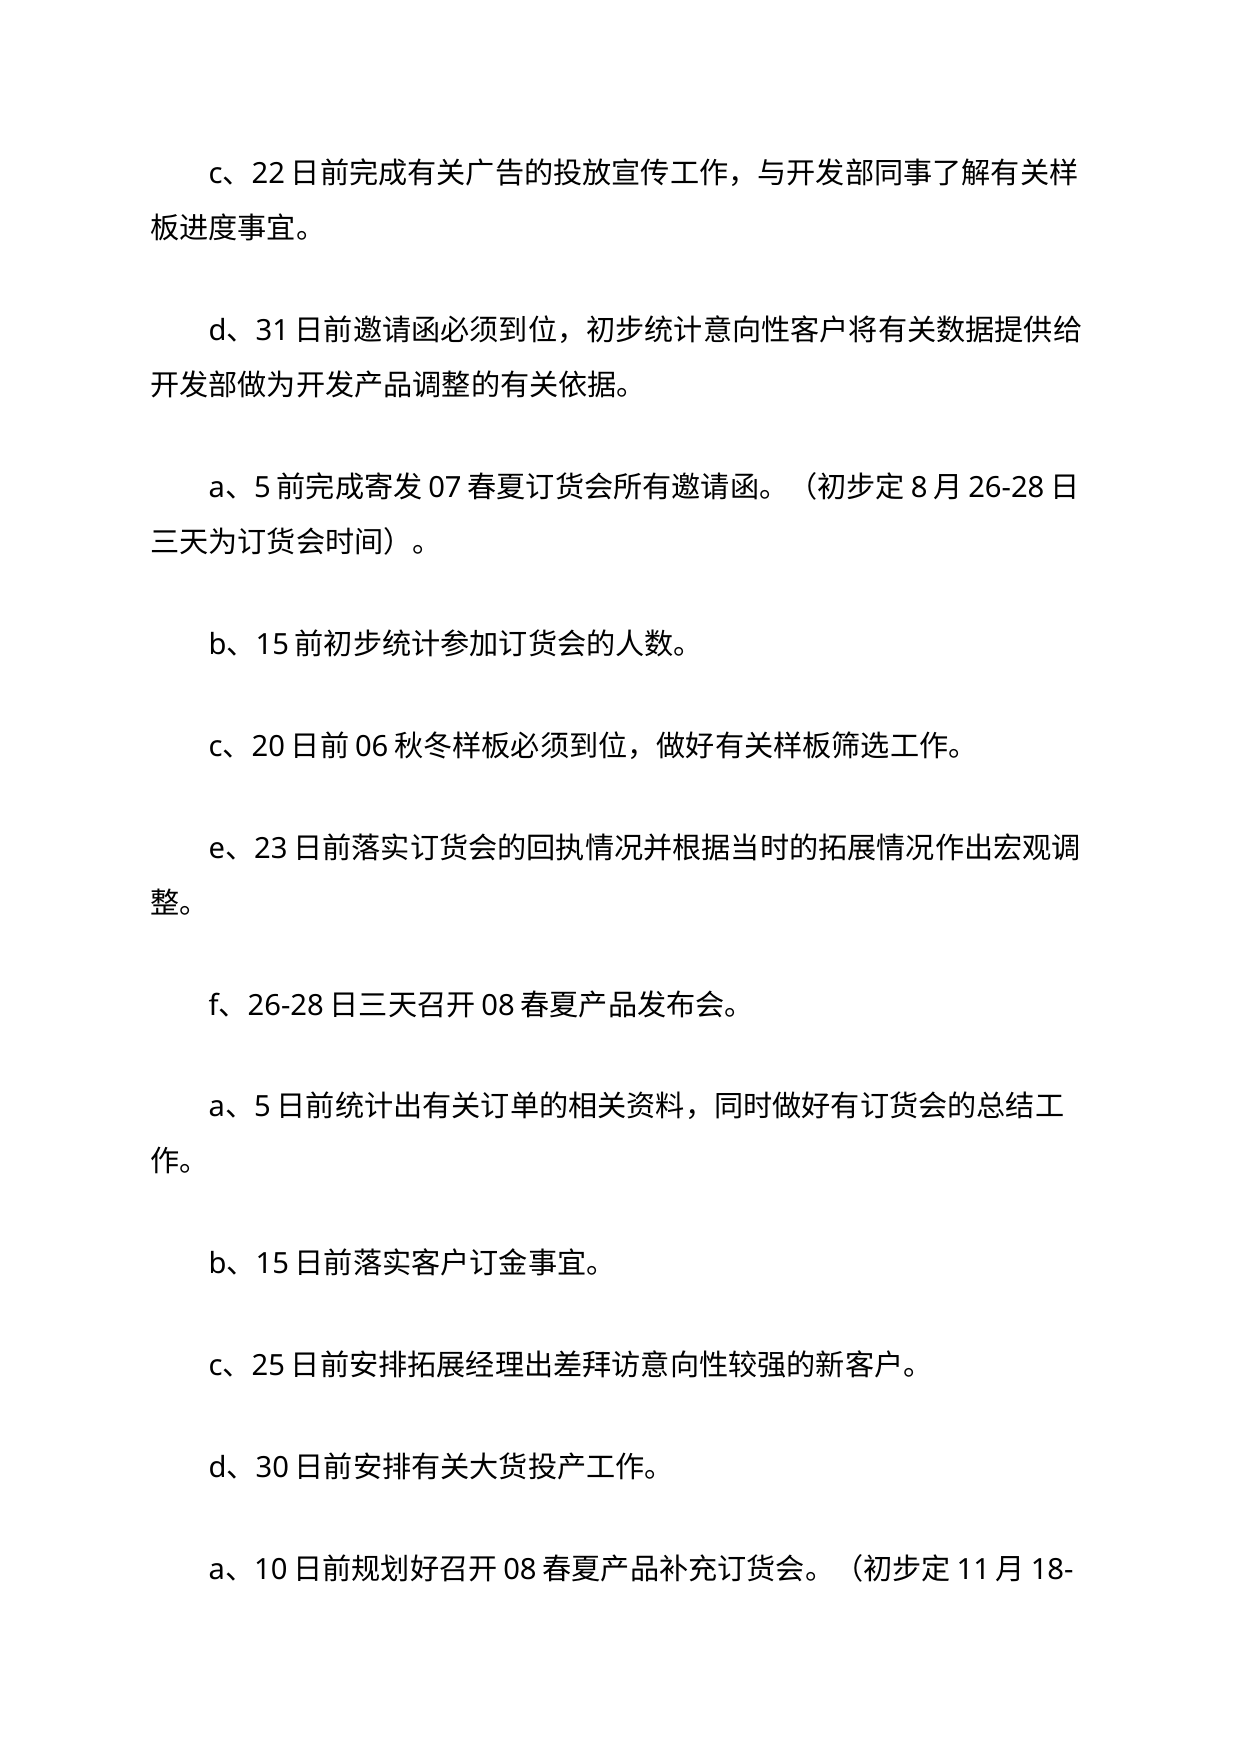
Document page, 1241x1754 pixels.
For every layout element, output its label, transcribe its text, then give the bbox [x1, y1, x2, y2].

text a、5日前统计出有关订单的相关资料，同时做好有订货会的总结工作。 [150, 1083, 1090, 1180]
text c、20日前06秋冬样板必须到位，做好有关样板筛选工作。 [150, 722, 1090, 765]
text b、15日前落实客户订金事宜。 [150, 1240, 1090, 1282]
text e、23日前落实订货会的回执情况并根据当时的拓展情况作出宏观调整。 [150, 824, 1090, 922]
text a、5前完成寄发07春夏订货会所有邀请函。（初步定8月26-28日三天为订货会时间）。 [150, 463, 1090, 561]
text d、30日前安排有关大货投产工作。 [150, 1444, 1090, 1486]
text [150, 1546, 1090, 1588]
text c、22日前完成有关广告的投放宣传工作，与开发部同事了解有关样板进度事宜。 [150, 150, 1090, 247]
text f、26-28日三天召开08春夏产品发布会。 [150, 981, 1090, 1023]
text b、15前初步统计参加订货会的人数。 [150, 620, 1090, 663]
text d、31日前邀请函必须到位，初步统计意向性客户将有关数据提供给开发部做为开发产品调整的有关依据。 [150, 307, 1090, 404]
text c、25日前安排拓展经理出差拜访意向性较强的新客户。 [150, 1342, 1090, 1384]
